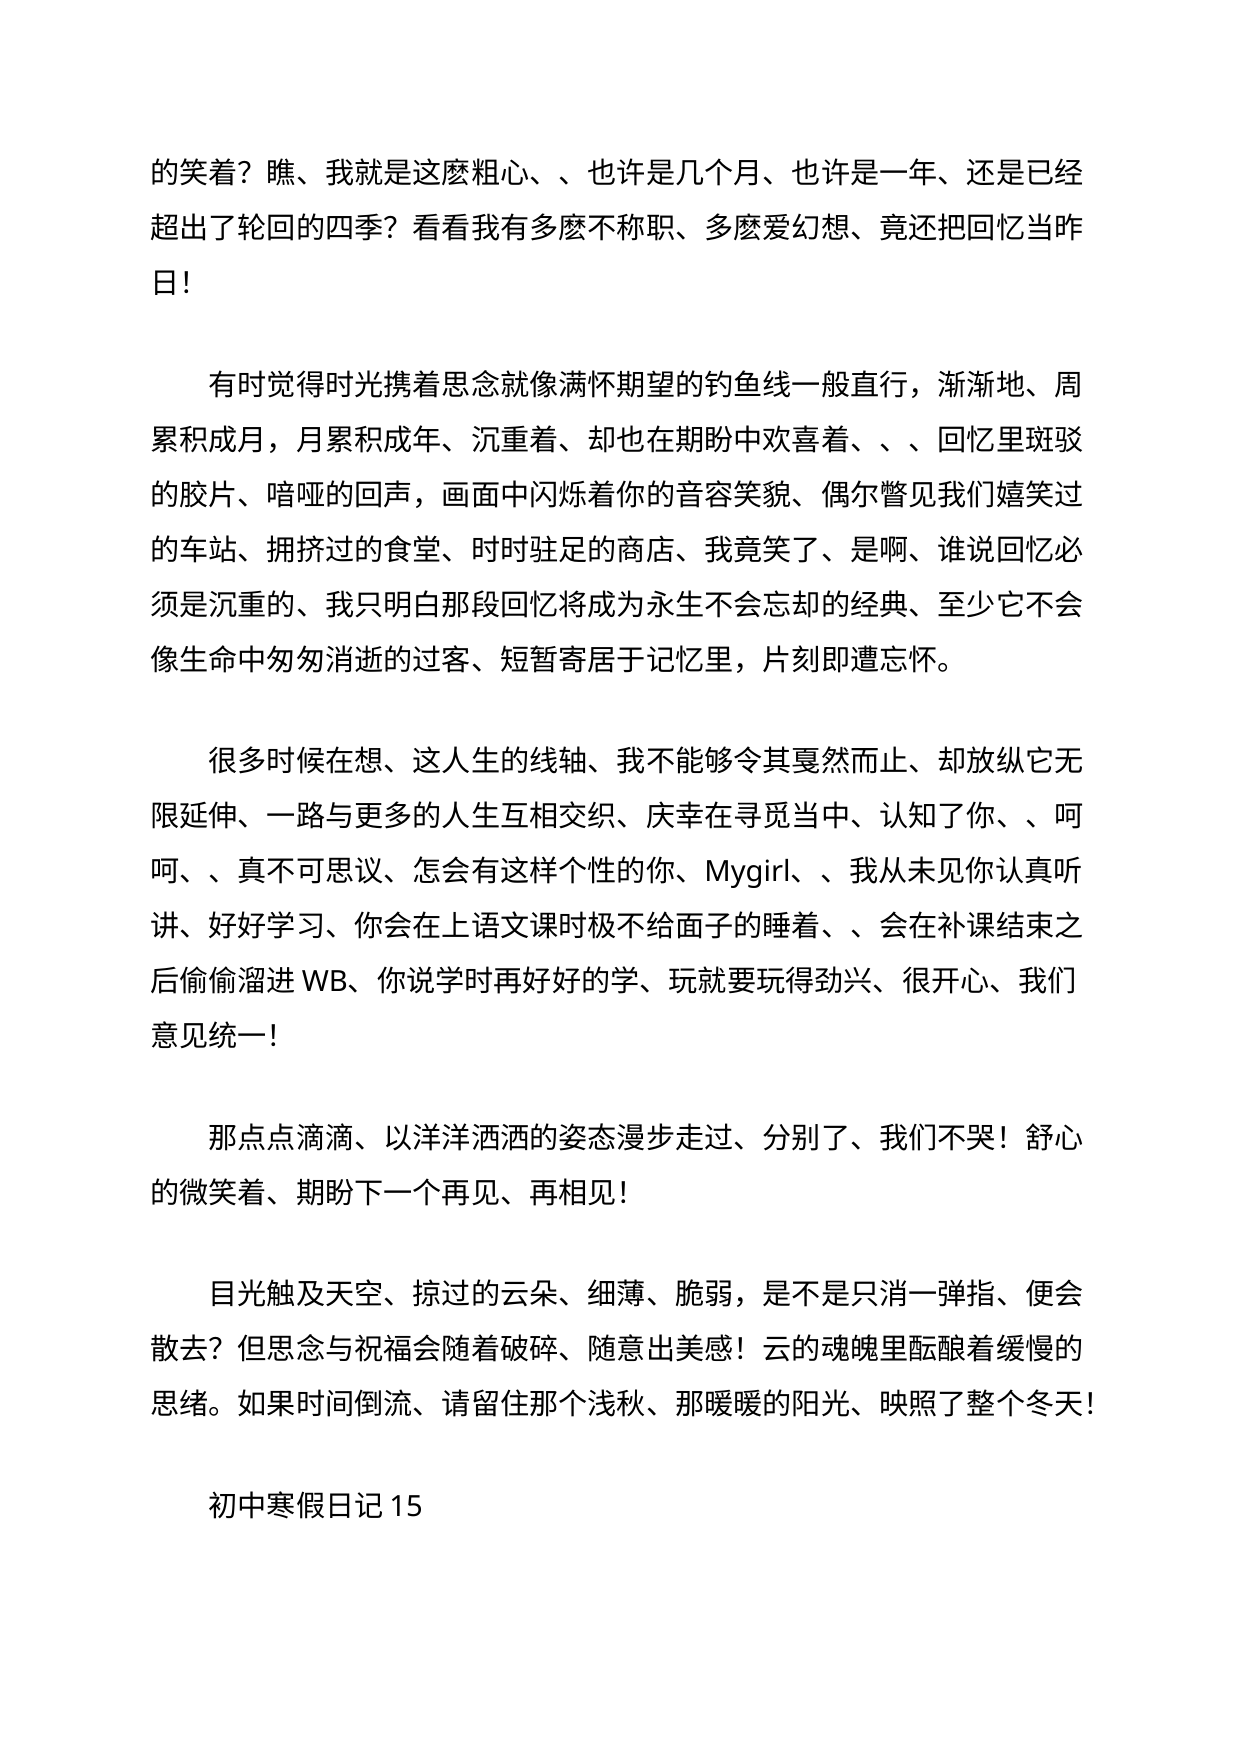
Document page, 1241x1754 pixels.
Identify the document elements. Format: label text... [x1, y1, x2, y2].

text 有时觉得时光携着思念就像满怀期望的钓鱼线一般直行，渐渐地、周累积成月，月累积成年、沉重着、却也在期盼中欢喜着、、、回忆里斑驳的胶片、喑哑的回声，画面中闪烁着你的音容笑貌、偶尔瞥见我们嬉笑过的车站、拥挤过的食堂、时时驻足的商店、我竟笑了、是啊、谁说回忆必须是沉重的、我只明白那段回忆将成为永生不会忘却的经典、至少它不会像生命中匆匆消逝的过客、短暂寄居于记忆里，片刻即遭忘怀。 [150, 362, 1090, 678]
text 初中寒假日记15 [150, 1482, 1090, 1525]
text 目光触及天空、掠过的云朵、细薄、脆弱，是不是只消一弹指、便会散去？但思念与祝福会随着破碎、随意出美感！云的魂魄里酝酿着缓慢的思绪。如果时间倒流、请留住那个浅秋、那暖暖的阳光、映照了整个冬天！ [150, 1271, 1090, 1423]
text 很多时候在想、这人生的线轴、我不能够令其戛然而止、却放纵它无限延伸、一路与更多的人生互相交织、庆幸在寻觅当中、认知了你、、呵呵、、真不可思议、怎会有这样个性的你、Mygirl、、我从未见你认真听讲、好好学习、你会在上语文课时极不给面子的睡着、、会在补课结束之后偷偷溜进WB、你说学时再好好的学、玩就要玩得劲兴、很开心、我们意见统一！ [150, 738, 1090, 1055]
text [150, 150, 1090, 302]
text 那点点滴滴、以洋洋洒洒的姿态漫步走过、分别了、我们不哭！舒心的微笑着、期盼下一个再见、再相见！ [150, 1114, 1090, 1211]
